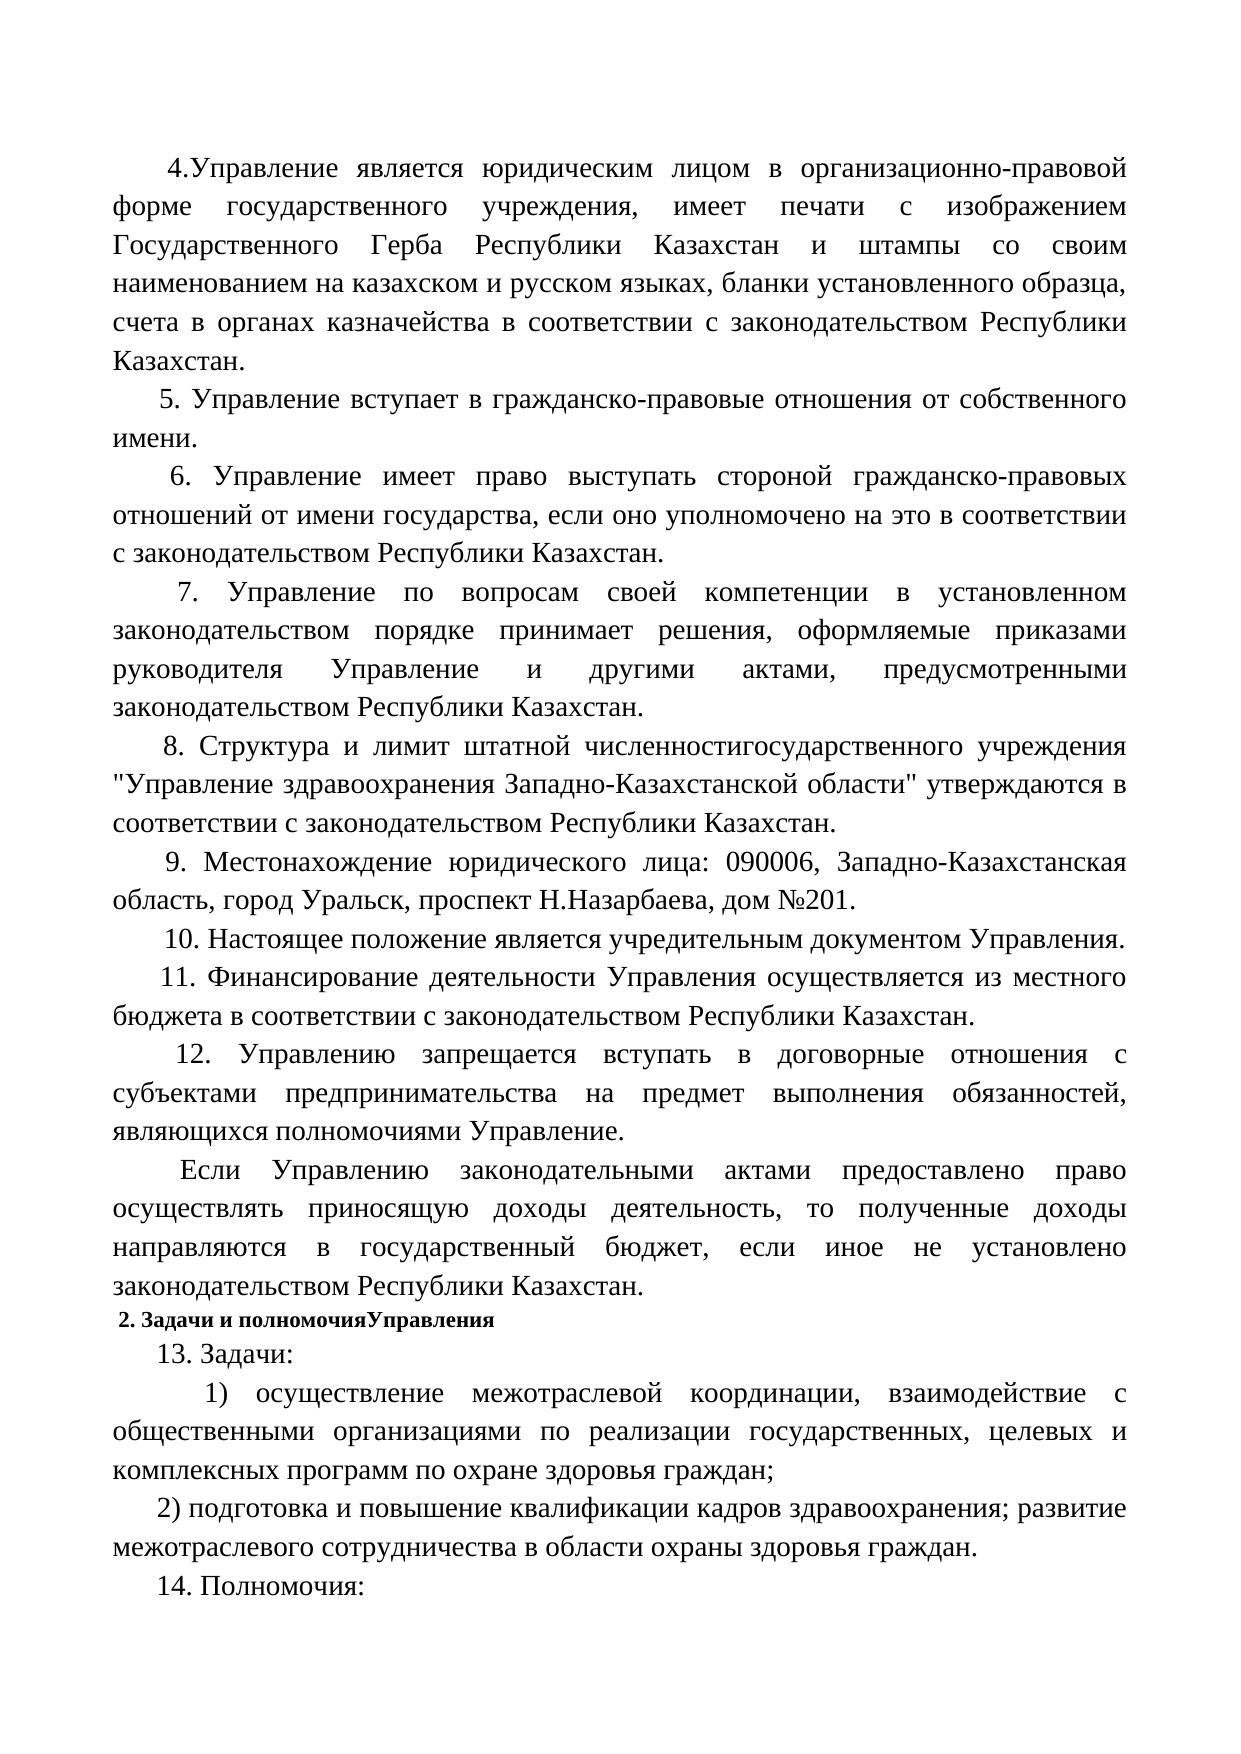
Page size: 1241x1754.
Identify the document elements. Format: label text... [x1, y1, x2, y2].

text 1) осуществление межотраслевой координации, взаимодействие с общественными организациями по реализации государственных, целевых и комплексных программ по охране здоровья граждан; [112, 1375, 1128, 1486]
text 7. Управление по вопросам своей компетенции в установленном законодательством порядке принимает решения, оформляемые приказами руководителя Управление и другими актами, предусмотренными законодательством Республики Казахстан. [112, 574, 1128, 723]
text 2. Задачи и полномочияУправления [112, 1306, 1128, 1333]
text 5. Управление вступает в гражданско-правовые отношения от собственного имени. [112, 381, 1128, 453]
text 14. Полномочия: [112, 1568, 1128, 1601]
text 10. Настоящее положение является учредительным документом Управления. [112, 921, 1128, 954]
text 13. Задачи: [112, 1336, 1128, 1370]
text 6. Управление имеет право выступать стороной гражданско-правовых отношений от имени государства, если оно уполномочено на это в соответствии с законодательством Республики Казахстан. [112, 458, 1128, 569]
text 8. Структура и лимит штатной численностигосударственного учреждения "Управление здравоохранения Западно-Казахстанской области" утверждаются в соответствии с законодательством Республики Казахстан. [112, 728, 1128, 839]
text 12. Управлению запрещается вступать в договорные отношения с субъектами предпринимательства на предмет выполнения обязанностей, являющихся полномочиями Управление. [112, 1036, 1128, 1147]
text 4.Управление является юридическим лицом в организационно-правовой форме государственного учреждения, имеет печати с изображением Государственного Герба Республики Казахстан и штампы со своим наименованием на казахском и русском языках, бланки установленного образца, счета в органах казначейства в соответствии с законодательством Республики Казахстан. [112, 150, 1128, 376]
text 9. Местонахождение юридического лица: 090006, Западно-Казахстанская область, город Уральск, проспект Н.Назарбаева, дом №201. [112, 844, 1128, 916]
text 2) подготовка и повышение квалификации кадров здравоохранения; развитие межотраслевого сотрудничества в области охраны здоровья граждан. [112, 1491, 1128, 1563]
text 11. Финансирование деятельности Управления осуществляется из местного бюджета в соответствии с законодательством Республики Казахстан. [112, 959, 1128, 1031]
text Если Управлению законодательными актами предоставлено право осуществлять приносящую доходы деятельность, то полученные доходы направляются в государственный бюджет, если иное не установлено законодательством Республики Казахстан. [112, 1152, 1128, 1301]
